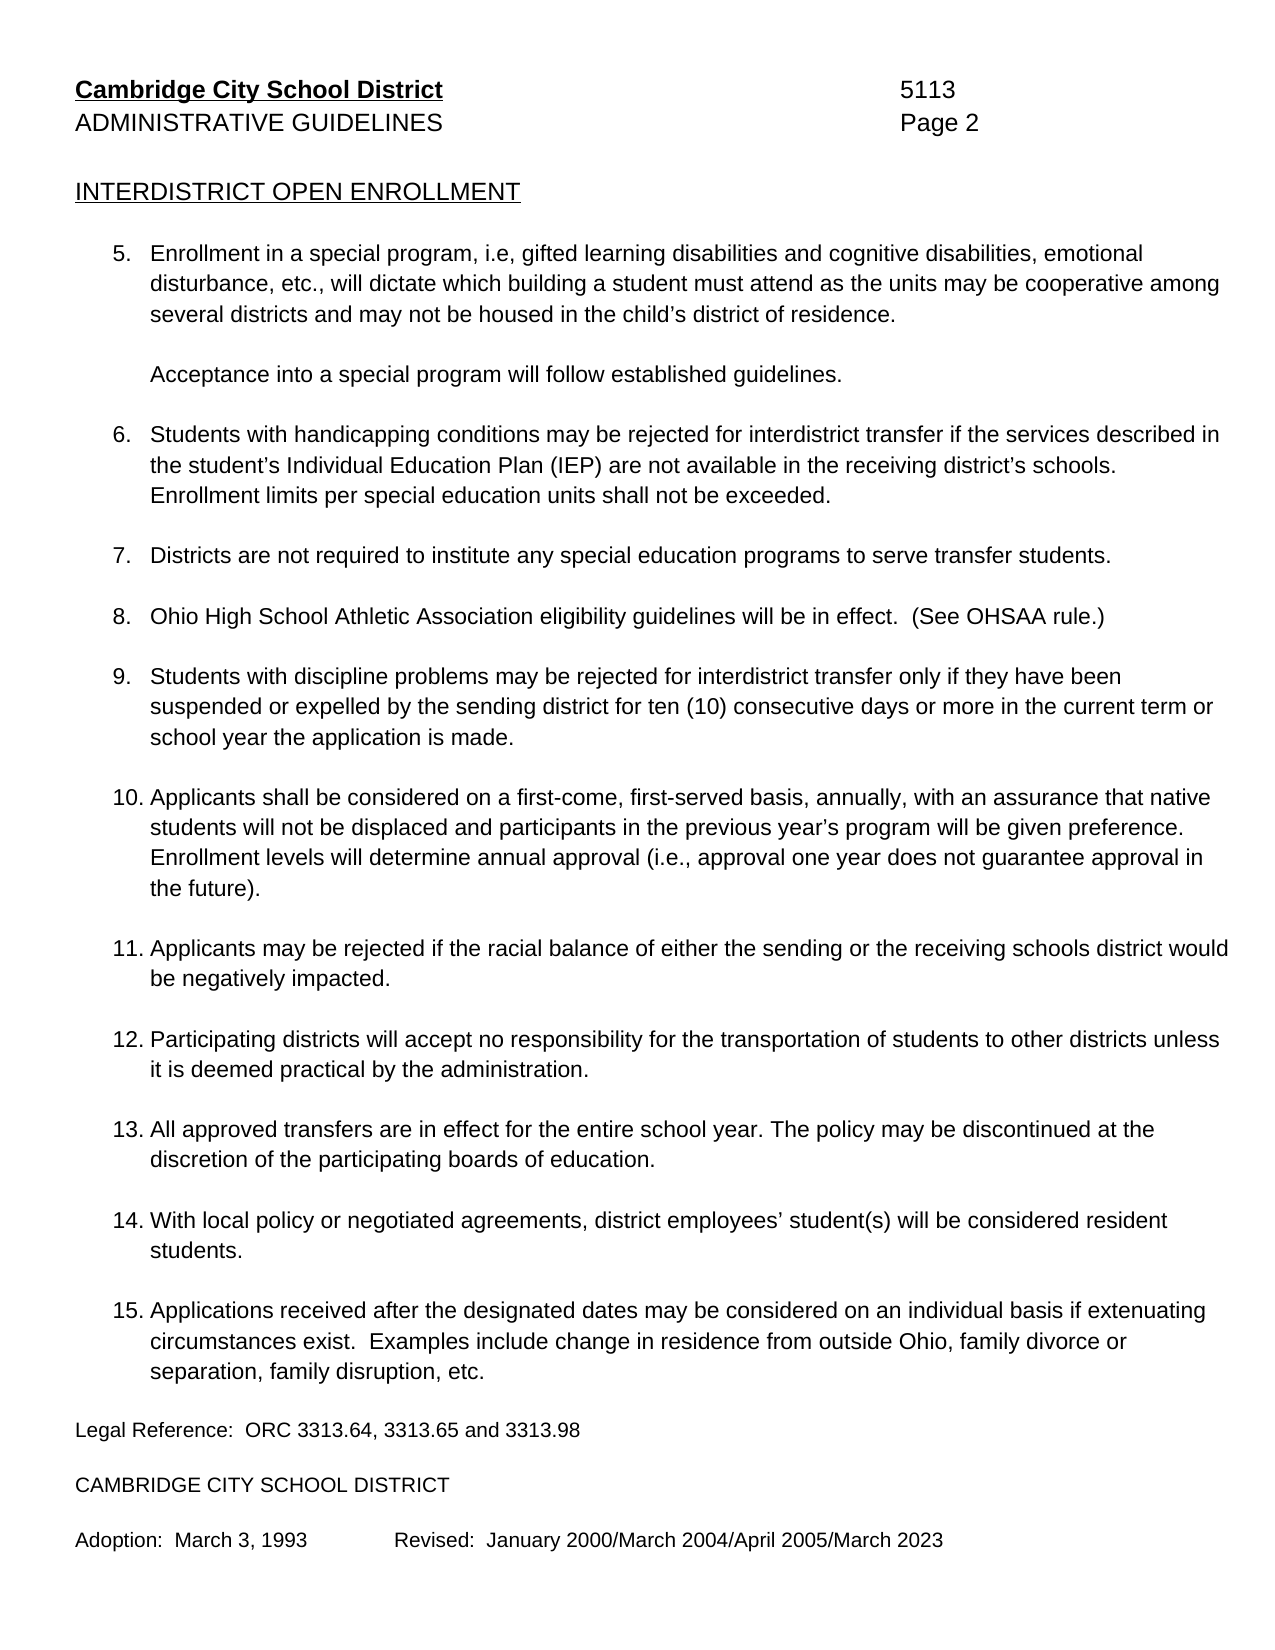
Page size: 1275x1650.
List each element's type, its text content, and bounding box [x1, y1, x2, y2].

text INTERDISTRICT OPEN ENROLLMENT [75, 177, 1237, 206]
list Students with handicapping conditions may be rejected for interdistrict transfer if the services described in the student’s Individual Education Plan (IEP) are not available in the receiving district’s schools. Enrollment limits per special education units shall not be exceeded. [112, 421, 1237, 508]
text Cambridge City School District 5113 [75, 75, 1237, 104]
list With local policy or negotiated agreements, district employees’ student(s) will be considered resident students. [112, 1207, 1237, 1263]
text CAMBRIDGE CITY SCHOOL DISTRICT [75, 1473, 1237, 1497]
list Participating districts will accept no responsibility for the transportation of students to other districts unless it is deemed practical by the administration. [112, 1026, 1237, 1082]
list Enrollment in a special program, i.e, gifted learning disabilities and cognitive disabilities, emotional disturbance, etc., will dictate which building a student must attend as the units may be cooperative among several districts and may not be housed in the child’s district of residence. [112, 240, 1237, 327]
list All approved transfers are in effect for the entire school year. The policy may be discontinued at the discretion of the participating boards of education. [112, 1116, 1237, 1173]
list Students with discipline problems may be rejected for interdistrict transfer only if they have been suspended or expelled by the sending district for ten (10) consecutive days or more in the current term or school year the application is made. [112, 663, 1237, 750]
text Acceptance into a special program will follow established guidelines. [75, 361, 1237, 387]
list Applications received after the designated dates may be considered on an individual basis if extenuating circumstances exist. Examples include change in residence from outside Ohio, family divorce or separation, family disruption, etc. [112, 1297, 1237, 1384]
list Districts are not required to institute any special education programs to serve transfer students. [112, 542, 1237, 569]
text Adoption: March 3, 1993 Revised: January 2000/March 2004/April 2005/March 2023 [75, 1528, 1237, 1552]
text ADMINISTRATIVE GUIDELINES Page 2 [75, 108, 1237, 137]
list Applicants may be rejected if the racial balance of either the sending or the receiving schools district would be negatively impacted. [112, 935, 1237, 992]
list Applicants shall be considered on a first-come, first-served basis, annually, with an assurance that native students will not be displaced and participants in the previous year’s program will be given preference. Enrollment levels will determine annual approval (i.e., approval one year does not guarantee approval in the future). [112, 784, 1237, 901]
list Ohio High School Athletic Association eligibility guidelines will be in effect. (See OHSAA rule.) [112, 603, 1237, 629]
text Legal Reference: ORC 3313.64, 3313.65 and 3313.98 [75, 1418, 1237, 1442]
